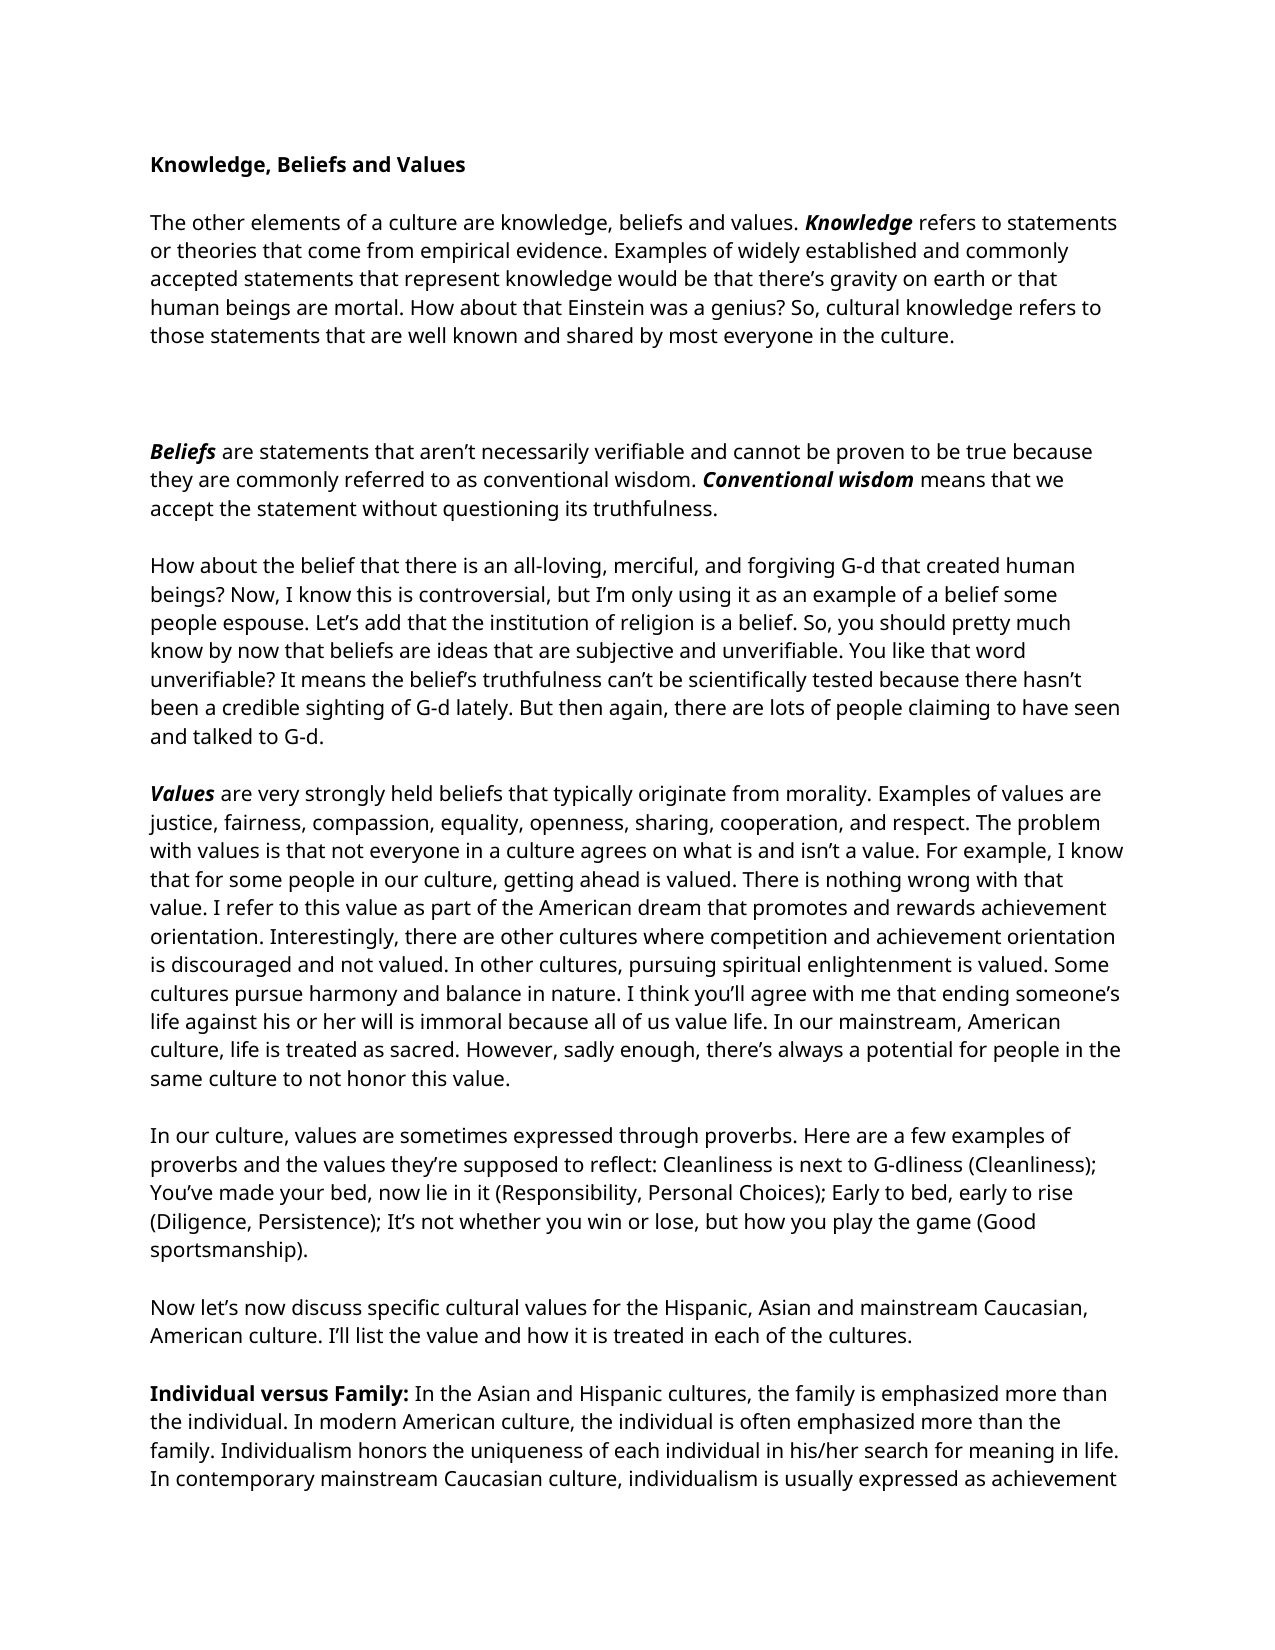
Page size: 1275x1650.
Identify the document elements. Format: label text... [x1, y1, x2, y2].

text Values are very strongly held beliefs that typically originate from morality. Examples of values are justice, fairness, compassion, equality, openness, sharing, cooperation, and respect. The problem with values is that not everyone in a culture agrees on what is and isn’t a value. For example, I know that for some people in our culture, getting ahead is valued. There is nothing wrong with that value. I refer to this value as part of the American dream that promotes and rewards achievement orientation. Interestingly, there are other cultures where competition and achievement orientation is discouraged and not valued. In other cultures, pursuing spiritual enlightenment is valued. Some cultures pursue harmony and balance in nature. I think you’ll agree with me that ending someone’s life against his or her will is immoral because all of us value life. In our mainstream, American culture, life is treated as sacred. However, sadly enough, there’s always a potential for people in the same culture to not honor this value. [150, 779, 1125, 1092]
text The other elements of a culture are knowledge, beliefs and values. Knowledge refers to statements or theories that come from empirical evidence. Examples of widely established and commonly accepted statements that represent knowledge would be that there’s gravity on earth or that human beings are mortal. How about that Einstein was a genius? So, cultural knowledge refers to those statements that are well known and shared by most everyone in the culture. [150, 208, 1125, 350]
text In our culture, values are sometimes expressed through proverbs. Here are a few examples of proverbs and the values they’re supposed to reflect: Cleanliness is next to G-dliness (Cleanliness); You’ve made your bed, now lie in it (Responsibility, Personal Choices); Early to bed, early to rise (Diligence, Persistence); It’s not whether you win or lose, but how you play the game (Good sportsmanship). [150, 1122, 1125, 1264]
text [150, 1379, 1125, 1493]
text Beliefs are statements that aren’t necessarily verifiable and cannot be proven to be true because they are commonly referred to as conventional wisdom. Conventional wisdom means that we accept the statement without questioning its truthfulness. [150, 437, 1125, 522]
text Knowledge, Beliefs and Values [150, 150, 1125, 178]
text Now let’s now discuss specific cultural values for the Hispanic, Asian and mainstream Caucasian, American culture. I’ll list the value and how it is treated in each of the cultures. [150, 1293, 1125, 1350]
text How about the belief that there is an all-loving, merciful, and forgiving G-d that created human beings? Now, I know this is controversial, but I’m only using it as an example of a belief some people espouse. Let’s add that the institution of religion is a belief. So, you should pretty much know by now that beliefs are ideas that are subjective and unverifiable. You like that word unverifiable? It means the belief’s truthfulness can’t be scientifically tested because there hasn’t been a credible sighting of G-d lately. But then again, there are lots of people claiming to have seen and talked to G-d. [150, 551, 1125, 750]
